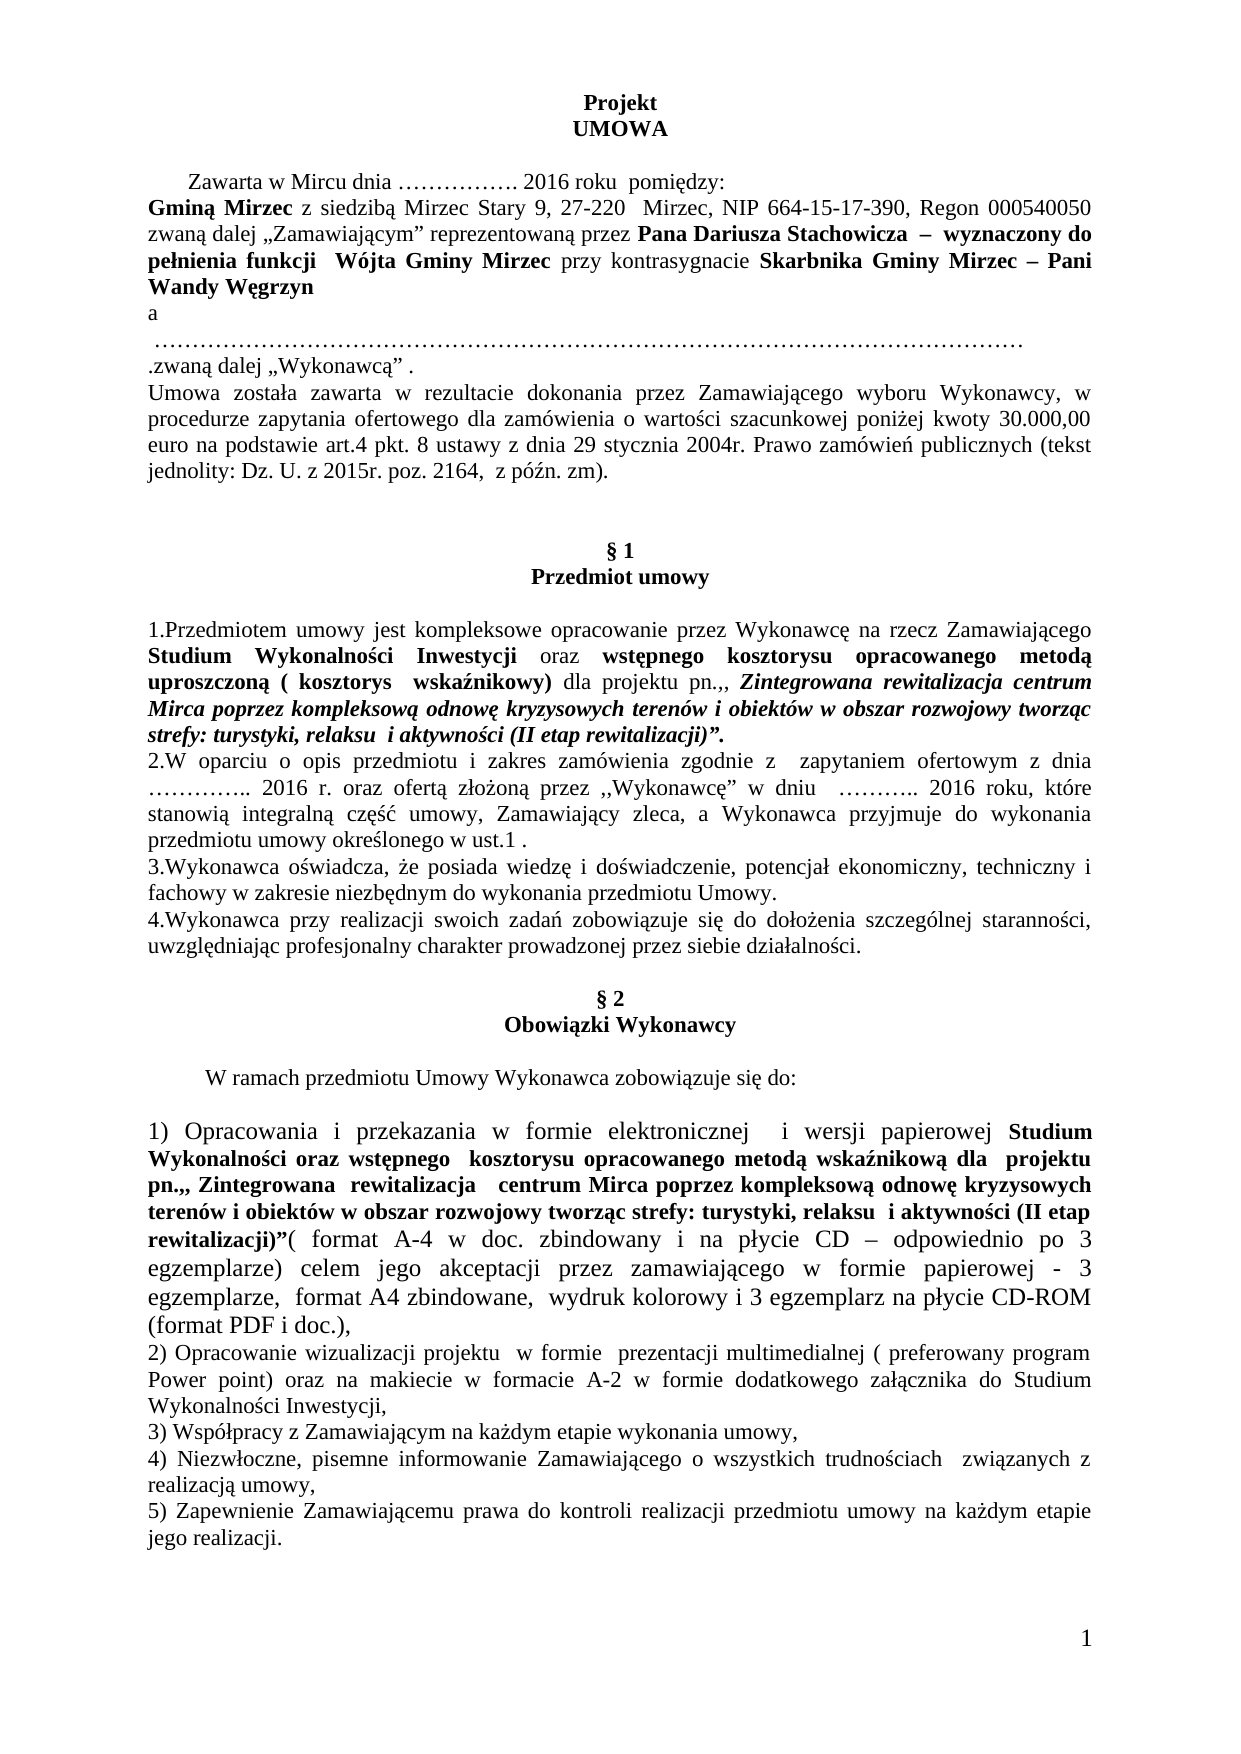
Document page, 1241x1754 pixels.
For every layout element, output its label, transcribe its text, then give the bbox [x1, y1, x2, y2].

text 1.Przedmiotem umowy jest kompleksowe opracowanie przez Wykonawcę na rzecz Zamawiającego Studium Wykonalności Inwestycji oraz wstępnego kosztorysu opracowanego metodą uproszczoną ( kosztorys wskaźnikowy) dla projektu pn.,, Zintegrowana rewitalizacja centrum Mirca poprzez kompleksową odnowę kryzysowych terenów i obiektów w obszar rozwojowy tworząc strefy: turystyki, relaksu i aktywności (II etap rewitalizacji)”. [148, 616, 1093, 747]
text W ramach przedmiotu Umowy Wykonawca zobowiązuje się do: [148, 1064, 1093, 1090]
list 4) Niezwłoczne, pisemne informowanie Zamawiającego o wszystkich trudnościach związanych z realizacją umowy, [148, 1445, 1093, 1497]
text .zwaną dalej „Wykonawcą” . [148, 352, 1093, 378]
list 5) Zapewnienie Zamawiającemu prawa do kontroli realizacji przedmiotu umowy na każdym etapie jego realizacji. [148, 1497, 1093, 1550]
text 2.W oparciu o opis przedmiotu i zakres zamówienia zgodnie z zapytaniem ofertowym z dnia ………….. 2016 r. oraz ofertą złożoną przez ,,Wykonawcę” w dniu ……….. 2016 roku, które stanowią integralną część umowy, Zamawiający zleca, a Wykonawca przyjmuje do wykonania przedmiotu umowy określonego w ust.1 . [148, 747, 1093, 853]
text Obowiązki Wykonawcy [148, 1011, 1093, 1037]
text a [148, 299, 1093, 326]
text 2) Opracowanie wizualizacji projektu w formie prezentacji multimedialnej ( preferowany program Power point) oraz na makiecie w formacie A-2 w formie dodatkowego załącznika do Studium Wykonalności Inwestycji, [148, 1339, 1093, 1418]
text § 1 [148, 537, 1093, 563]
text UMOWA [148, 115, 1093, 141]
text Gminą Mirzec z siedzibą Mirzec Stary 9, 27-220 Mirzec, NIP 664-15-17-390, Regon 000540050 zwaną dalej „Zamawiającym” reprezentowaną przez Pana Dariusza Stachowicza – wyznaczony do pełnienia funkcji Wójta Gminy Mirzec przy kontrasygnacie Skarbnika Gminy Mirzec – Pani Wandy Węgrzyn [148, 194, 1093, 299]
text Zawarta w Mircu dnia ……………. 2016 roku pomiędzy: [148, 168, 1093, 194]
text Projekt [148, 89, 1093, 115]
text § 2 [516, 985, 1093, 1011]
list 4.Wykonawca przy realizacji swoich zadań zobowiązuje się do dołożenia szczególnej staranności, uwzględniając profesjonalny charakter prowadzonej przez siebie działalności. [148, 906, 1093, 958]
text Przedmiot umowy [148, 563, 1093, 589]
text …………………………………………………………………………………………………… [148, 326, 1093, 352]
list 3.Wykonawca oświadcza, że posiada wiedzę i doświadczenie, potencjał ekonomiczny, techniczny i fachowy w zakresie niezbędnym do wykonania przedmiotu Umowy. [148, 853, 1093, 906]
list 3) Współpracy z Zamawiającym na każdym etapie wykonania umowy, [148, 1418, 1093, 1445]
text Umowa została zawarta w rezultacie dokonania przez Zamawiającego wyboru Wykonawcy, w procedurze zapytania ofertowego dla zamówienia o wartości szacunkowej poniżej kwoty 30.000,00 euro na podstawie art.4 pkt. 8 ustawy z dnia 29 stycznia 2004r. Prawo zamówień publicznych (tekst jednolity: Dz. U. z 2015r. poz. 2164, z późn. zm). [148, 378, 1093, 484]
text 1) Opracowania i przekazania w formie elektronicznej i wersji papierowej Studium Wykonalności oraz wstępnego kosztorysu opracowanego metodą wskaźnikową dla projektu pn.,, Zintegrowana rewitalizacja centrum Mirca poprzez kompleksową odnowę kryzysowych terenów i obiektów w obszar rozwojowy tworząc strefy: turystyki, relaksu i aktywności (II etap rewitalizacji)”( format A-4 w doc. zbindowany i na płycie CD – odpowiednio po 3 egzemplarze) celem jego akceptacji przez zamawiającego w formie papierowej - 3 egzemplarze, format A4 zbindowane, wydruk kolorowy i 3 egzemplarz na płycie CD-ROM (format PDF i doc.), [148, 1116, 1093, 1339]
